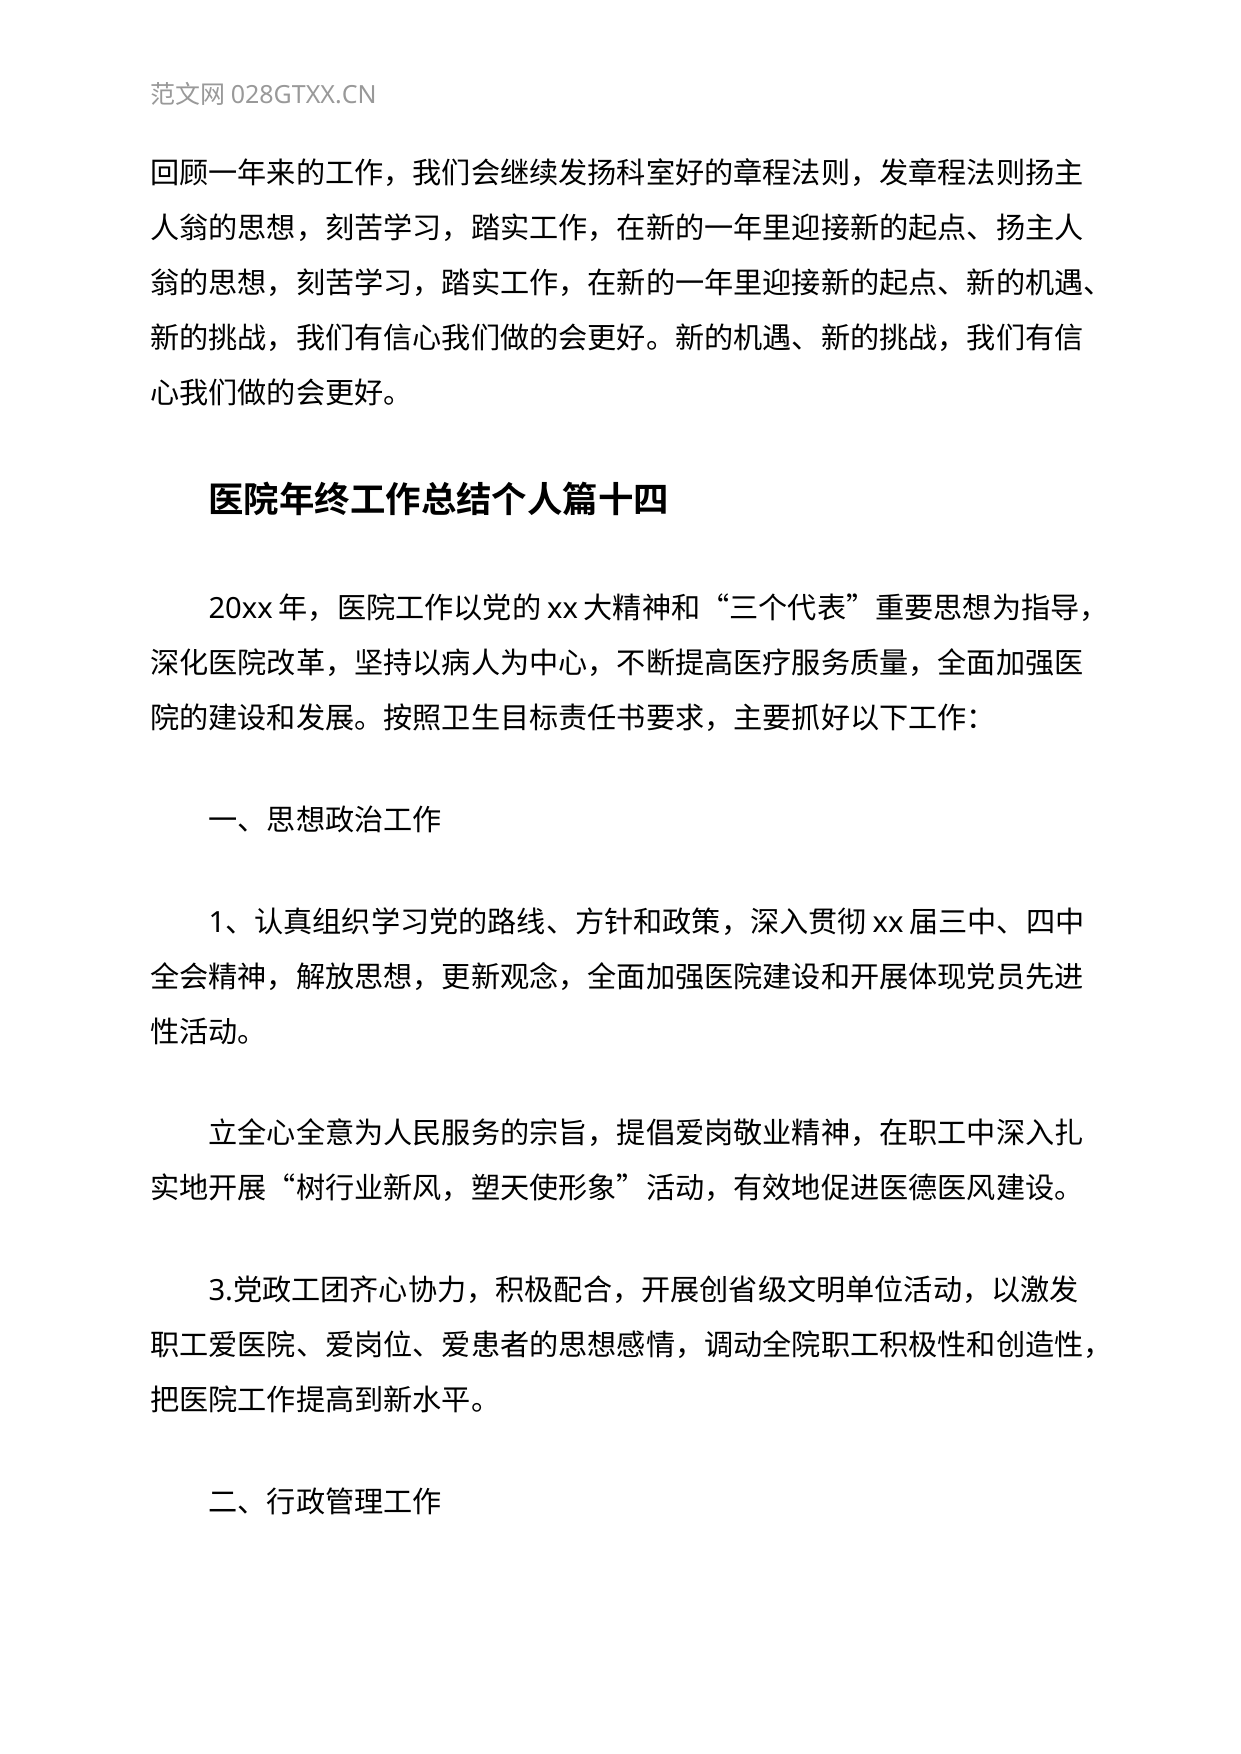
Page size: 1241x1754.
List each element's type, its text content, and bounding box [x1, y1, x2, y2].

text 一、思想政治工作 [150, 796, 1090, 839]
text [150, 150, 1090, 412]
text 20xx年，医院工作以党的xx大精神和“三个代表”重要思想为指导，深化医院改革，坚持以病人为中心，不断提高医疗服务质量，全面加强医院的建设和发展。按照卫生目标责任书要求，主要抓好以下工作： [150, 585, 1090, 737]
text 1、认真组织学习党的路线、方针和政策，深入贯彻xx届三中、四中全会精神，解放思想，更新观念，全面加强医院建设和开展体现党员先进性活动。 [150, 898, 1090, 1050]
text 3.党政工团齐心协力，积极配合，开展创省级文明单位活动，以激发职工爱医院、爱岗位、爱患者的思想感情，调动全院职工积极性和创造性，把医院工作提高到新水平。 [150, 1267, 1090, 1419]
text 立全心全意为人民服务的宗旨，提倡爱岗敬业精神，在职工中深入扎实地开展“树行业新风，塑天使形象”活动，有效地促进医德医风建设。 [150, 1110, 1090, 1207]
text 二、行政管理工作 [150, 1478, 1090, 1521]
text 医院年终工作总结个人篇十四 [150, 471, 1090, 523]
